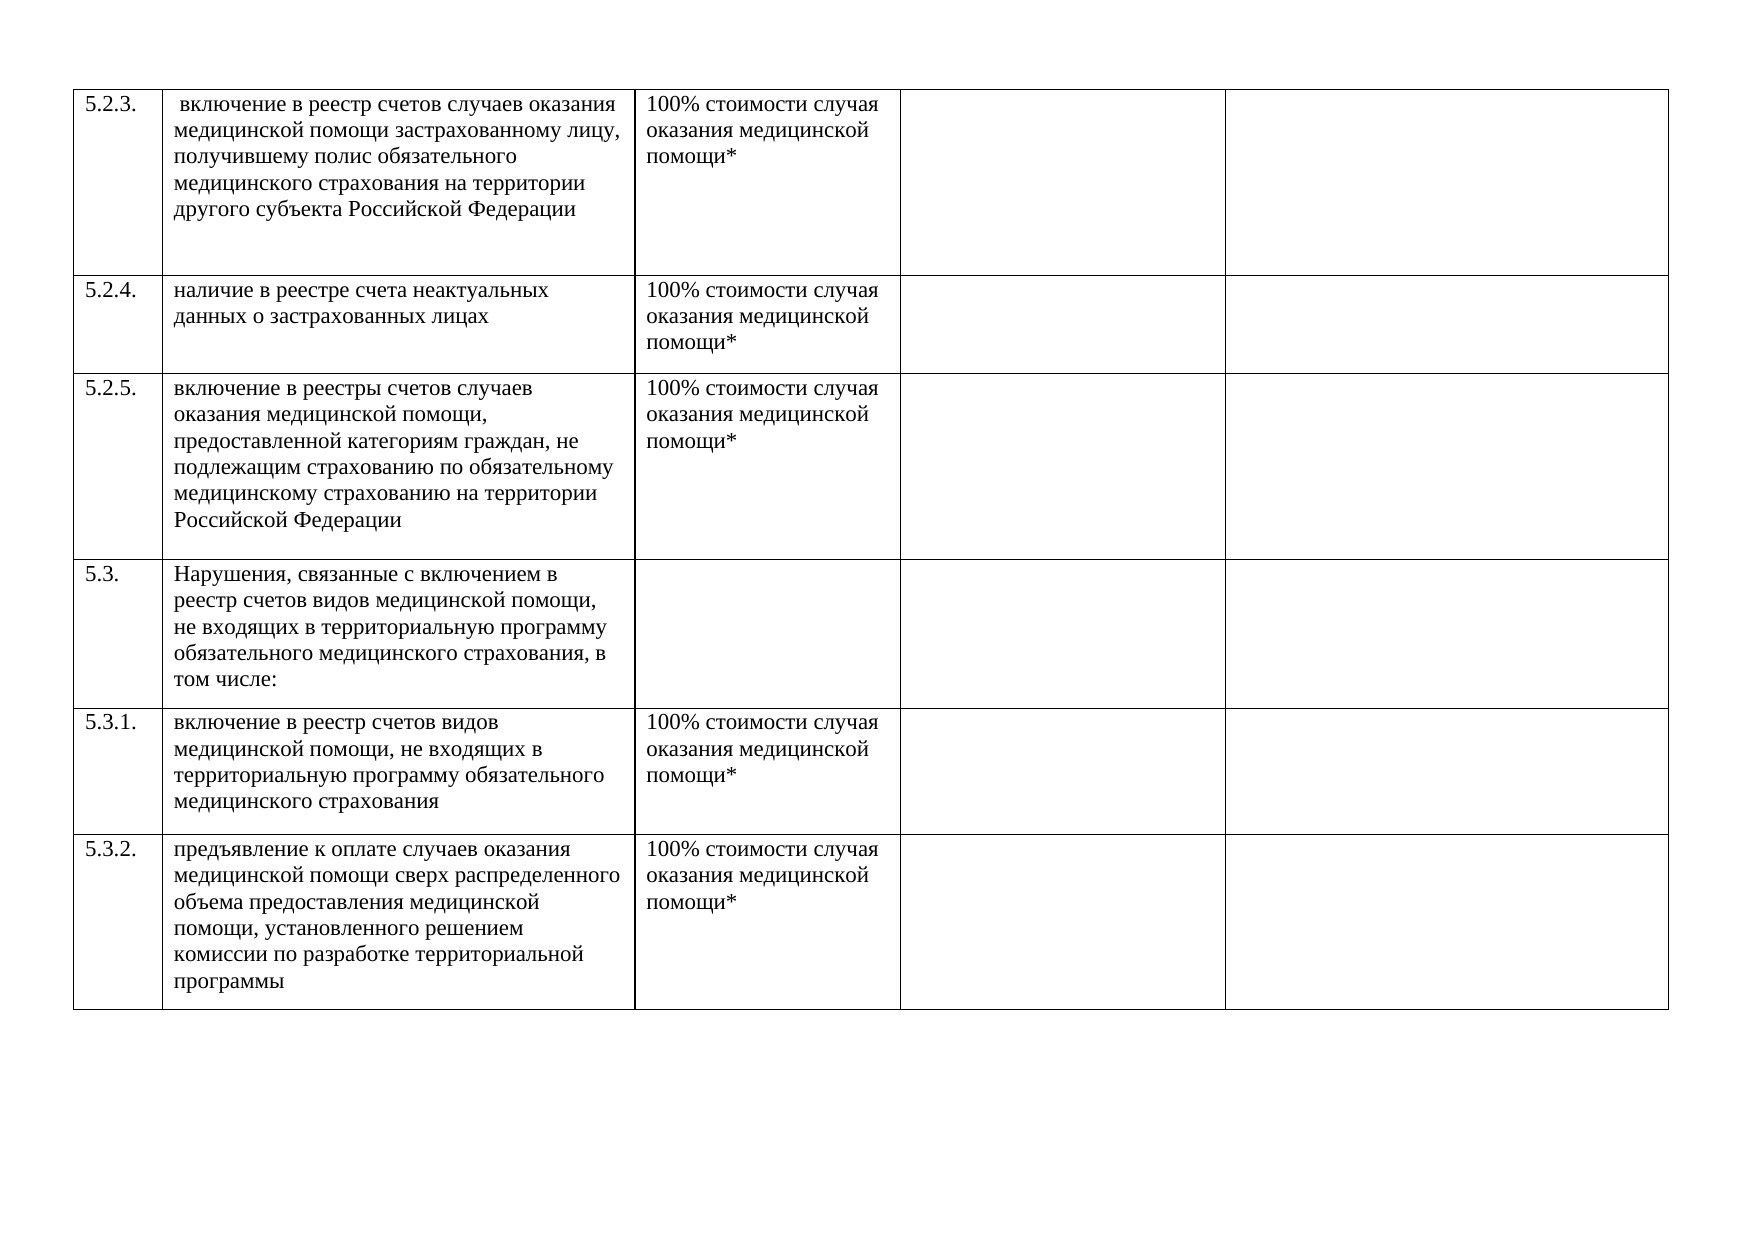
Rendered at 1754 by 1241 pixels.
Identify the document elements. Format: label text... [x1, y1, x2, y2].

table_cell [1226, 709, 1668, 834]
table_cell 5.3.2. [74, 835, 162, 1009]
table_cell 5.2.4. [74, 276, 162, 373]
table_cell 100% стоимости случая оказания медицинской помощи* [636, 709, 900, 834]
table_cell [636, 835, 900, 1009]
table_cell 5.2.3. [74, 90, 162, 274]
table_cell 5.2.5. [74, 374, 162, 559]
table_cell [901, 374, 1225, 559]
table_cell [636, 90, 900, 274]
table_cell 5.3.1. [74, 709, 162, 834]
table_cell включение в реестр счетов случаев оказания медицинской помощи застрахованному лицу, получившему полис обязательного медицинского страхования на территории другого субъекта Российской Федерации [163, 90, 634, 274]
table_cell [1226, 374, 1668, 559]
table_cell 5.3. [74, 560, 162, 707]
table_cell [901, 835, 1225, 1009]
table_cell [901, 560, 1225, 707]
table_cell включение в реестры счетов случаев оказания медицинской помощи, предоставленной категориям граждан, не подлежащим страхованию по обязательному медицинскому страхованию на территории Российской Федерации [163, 374, 634, 559]
table_cell [1226, 560, 1668, 707]
table_cell [636, 560, 900, 707]
table_cell [901, 276, 1225, 373]
table_cell Нарушения, связанные с включением в реестр счетов видов медицинской помощи, не входящих в территориальную программу обязательного медицинского страхования, в том числе: [163, 560, 634, 707]
table_cell включение в реестр счетов видов медицинской помощи, не входящих в территориальную программу обязательного медицинского страхования [163, 709, 634, 834]
table_cell наличие в реестре счета неактуальных данных о застрахованных лицах [163, 276, 634, 373]
table_cell 100% стоимости случая оказания медицинской помощи* [636, 374, 900, 559]
table_cell [901, 90, 1225, 274]
table_cell [901, 709, 1225, 834]
table_cell [1226, 276, 1668, 373]
table_cell 100% стоимости случая оказания медицинской помощи* [636, 276, 900, 373]
table_cell предъявление к оплате случаев оказания медицинской помощи сверх распределенного объема предоставления медицинской помощи, установленного решением комиссии по разработке территориальной программы [163, 835, 634, 1009]
table_cell [1226, 90, 1668, 274]
table_cell [1226, 835, 1668, 1009]
